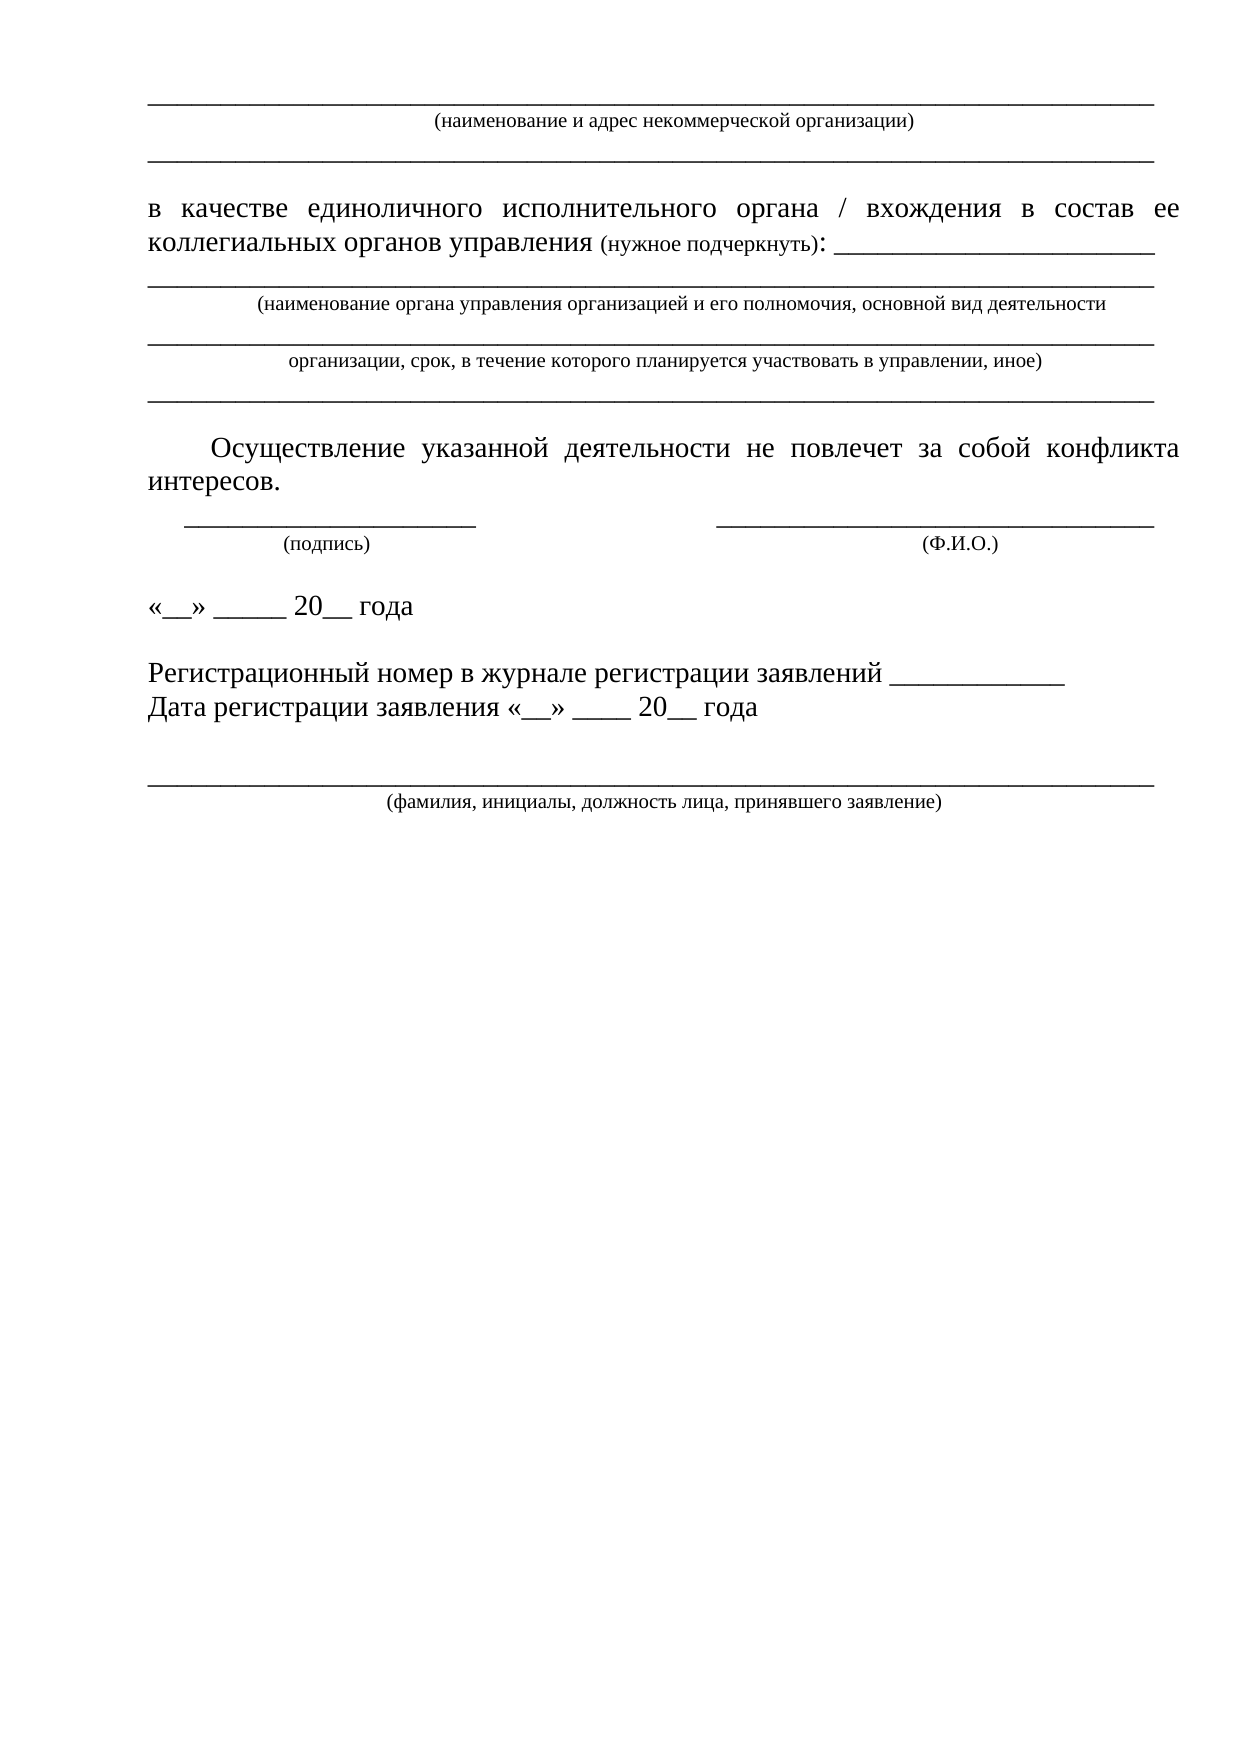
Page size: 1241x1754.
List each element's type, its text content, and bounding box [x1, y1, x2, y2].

text _____________________________________________________________________ [148, 257, 1181, 291]
text (подпись) (Ф.И.О.) [148, 531, 1181, 555]
text «__» _____ 20__ года [148, 588, 1181, 622]
text _____________________________________________________________________ [148, 756, 1181, 789]
text _____________________________________________________________________ [148, 315, 1181, 348]
text Дата регистрации заявления «__» ____ 20__ года [148, 689, 1181, 722]
text в качестве единоличного исполнительного органа / вхождения в состав ее коллегиальных органов управления (нужное подчеркнуть): ______________________ [148, 190, 1181, 257]
text (фамилия, инициалы, должность лица, принявшего заявление) [148, 789, 1181, 813]
text организации, срок, в течение которого планируется участвовать в управлении, иное) [148, 348, 1181, 372]
text _____________________________________________________________________ [148, 372, 1181, 406]
text Осуществление указанной деятельности не повлечет за собой конфликта интересов. [148, 430, 1181, 497]
text (наименование органа управления организацией и его полномочия, основной вид деятельности [148, 291, 1181, 315]
text Регистрационный номер в журнале регистрации заявлений ____________ [148, 655, 1181, 689]
text (наименование и адрес некоммерческой организации) [148, 108, 1181, 132]
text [148, 75, 1181, 108]
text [148, 132, 1181, 166]
text ____________________ ______________________________ [148, 497, 1181, 531]
